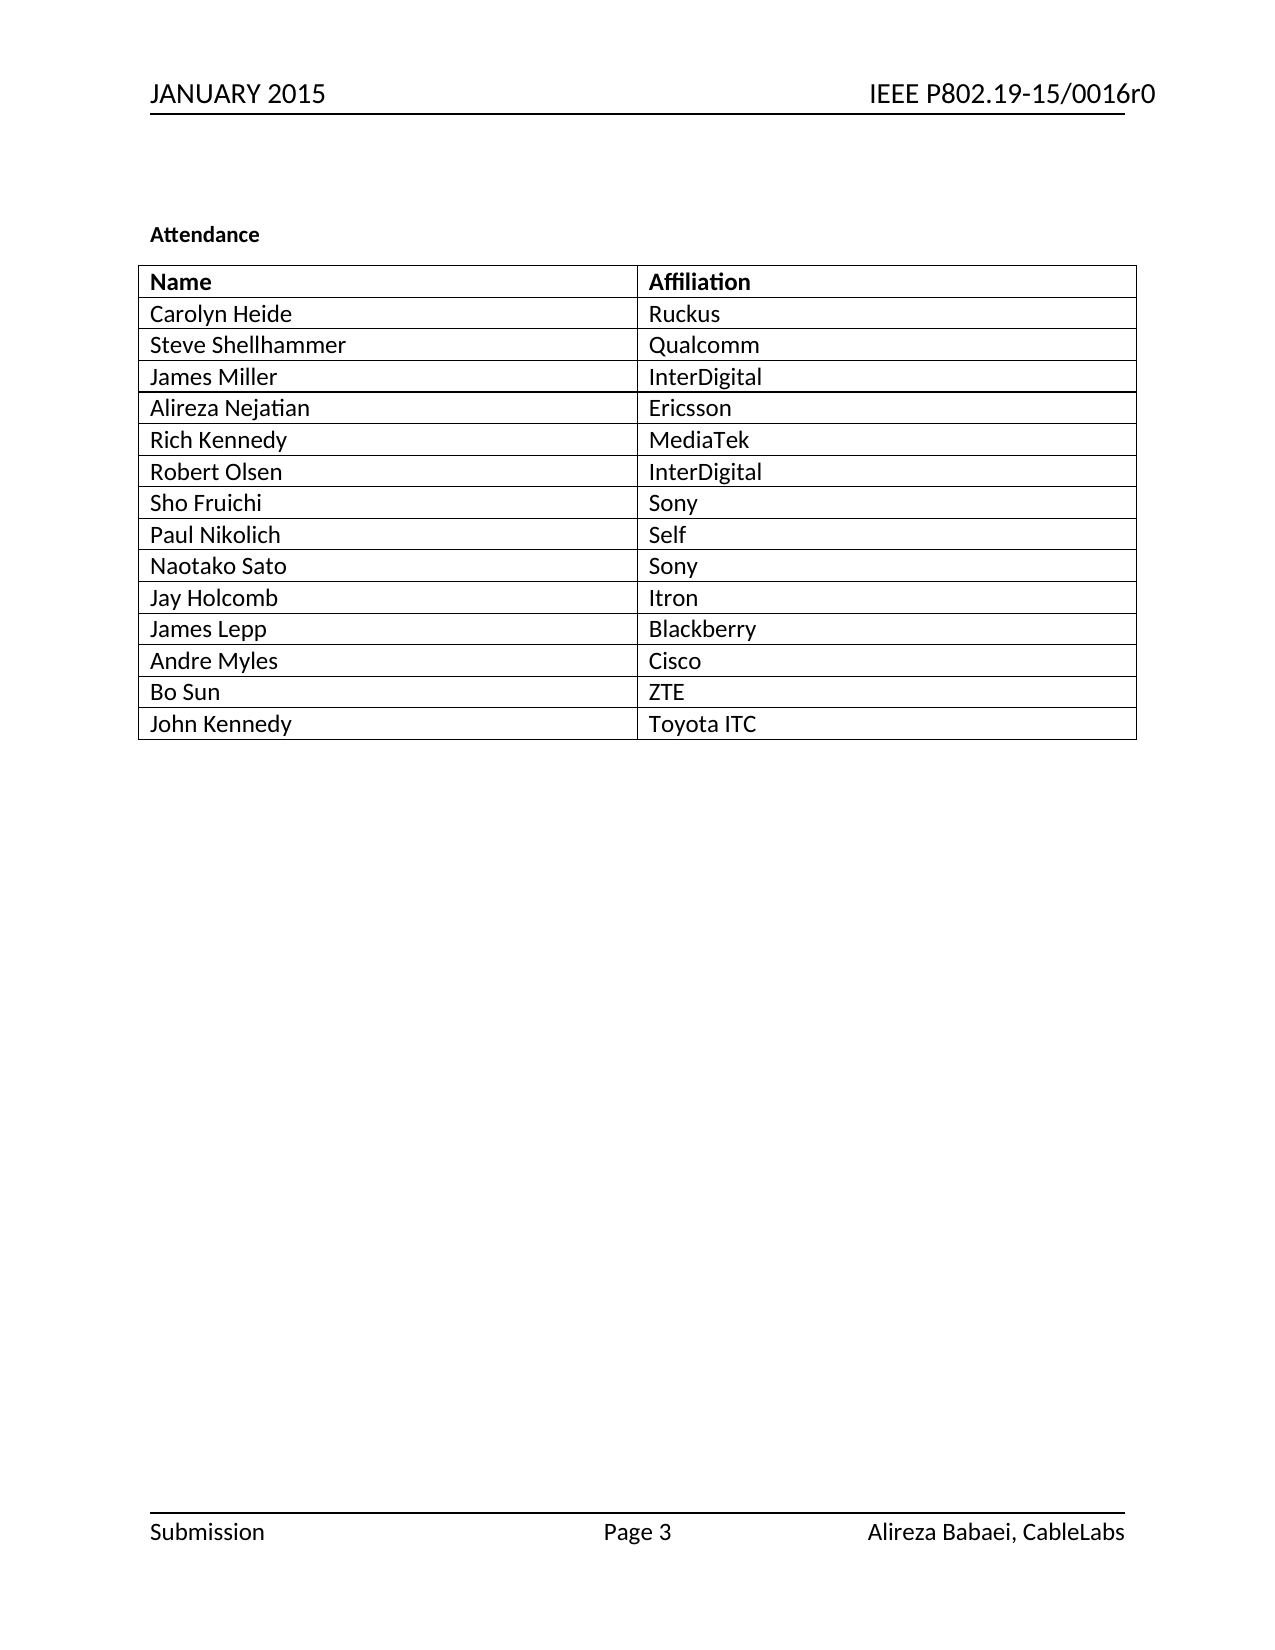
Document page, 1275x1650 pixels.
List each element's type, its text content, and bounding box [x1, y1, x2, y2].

table_cell Toyota ITC [638, 708, 1136, 739]
table_cell Sho Fruichi [139, 487, 637, 518]
table_cell Andre Myles [139, 645, 637, 676]
table_cell ZTE [638, 677, 1136, 707]
table_cell James Miller [139, 361, 637, 391]
text Attendance [150, 221, 1125, 248]
table_cell Cisco [638, 645, 1136, 676]
table_cell Sony [638, 550, 1136, 581]
table_cell Bo Sun [139, 677, 637, 707]
table_cell Steve Shellhammer [139, 329, 637, 360]
table_cell Jay Holcomb [139, 582, 637, 612]
table_cell Robert Olsen [139, 456, 637, 486]
table_cell Sony [638, 487, 1136, 518]
table_cell Blackberry [638, 614, 1136, 644]
table_cell InterDigital [638, 361, 1136, 391]
table_cell Paul Nikolich [139, 519, 637, 549]
table_cell InterDigital [638, 456, 1136, 486]
table_cell Carolyn Heide [139, 298, 637, 328]
table_cell Rich Kennedy [139, 424, 637, 454]
table_cell Itron [638, 582, 1136, 612]
table_cell Self [638, 519, 1136, 549]
table_cell Qualcomm [638, 329, 1136, 360]
table_header Name [139, 266, 637, 297]
table_cell Ruckus [638, 298, 1136, 328]
table_cell John Kennedy [139, 708, 637, 739]
table_header Affiliation [638, 266, 1136, 297]
table_cell Alireza Nejatian [139, 393, 637, 423]
table_cell Ericsson [638, 393, 1136, 423]
table_cell MediaTek [638, 424, 1136, 454]
table_cell Naotako Sato [139, 550, 637, 581]
table_cell James Lepp [139, 614, 637, 644]
